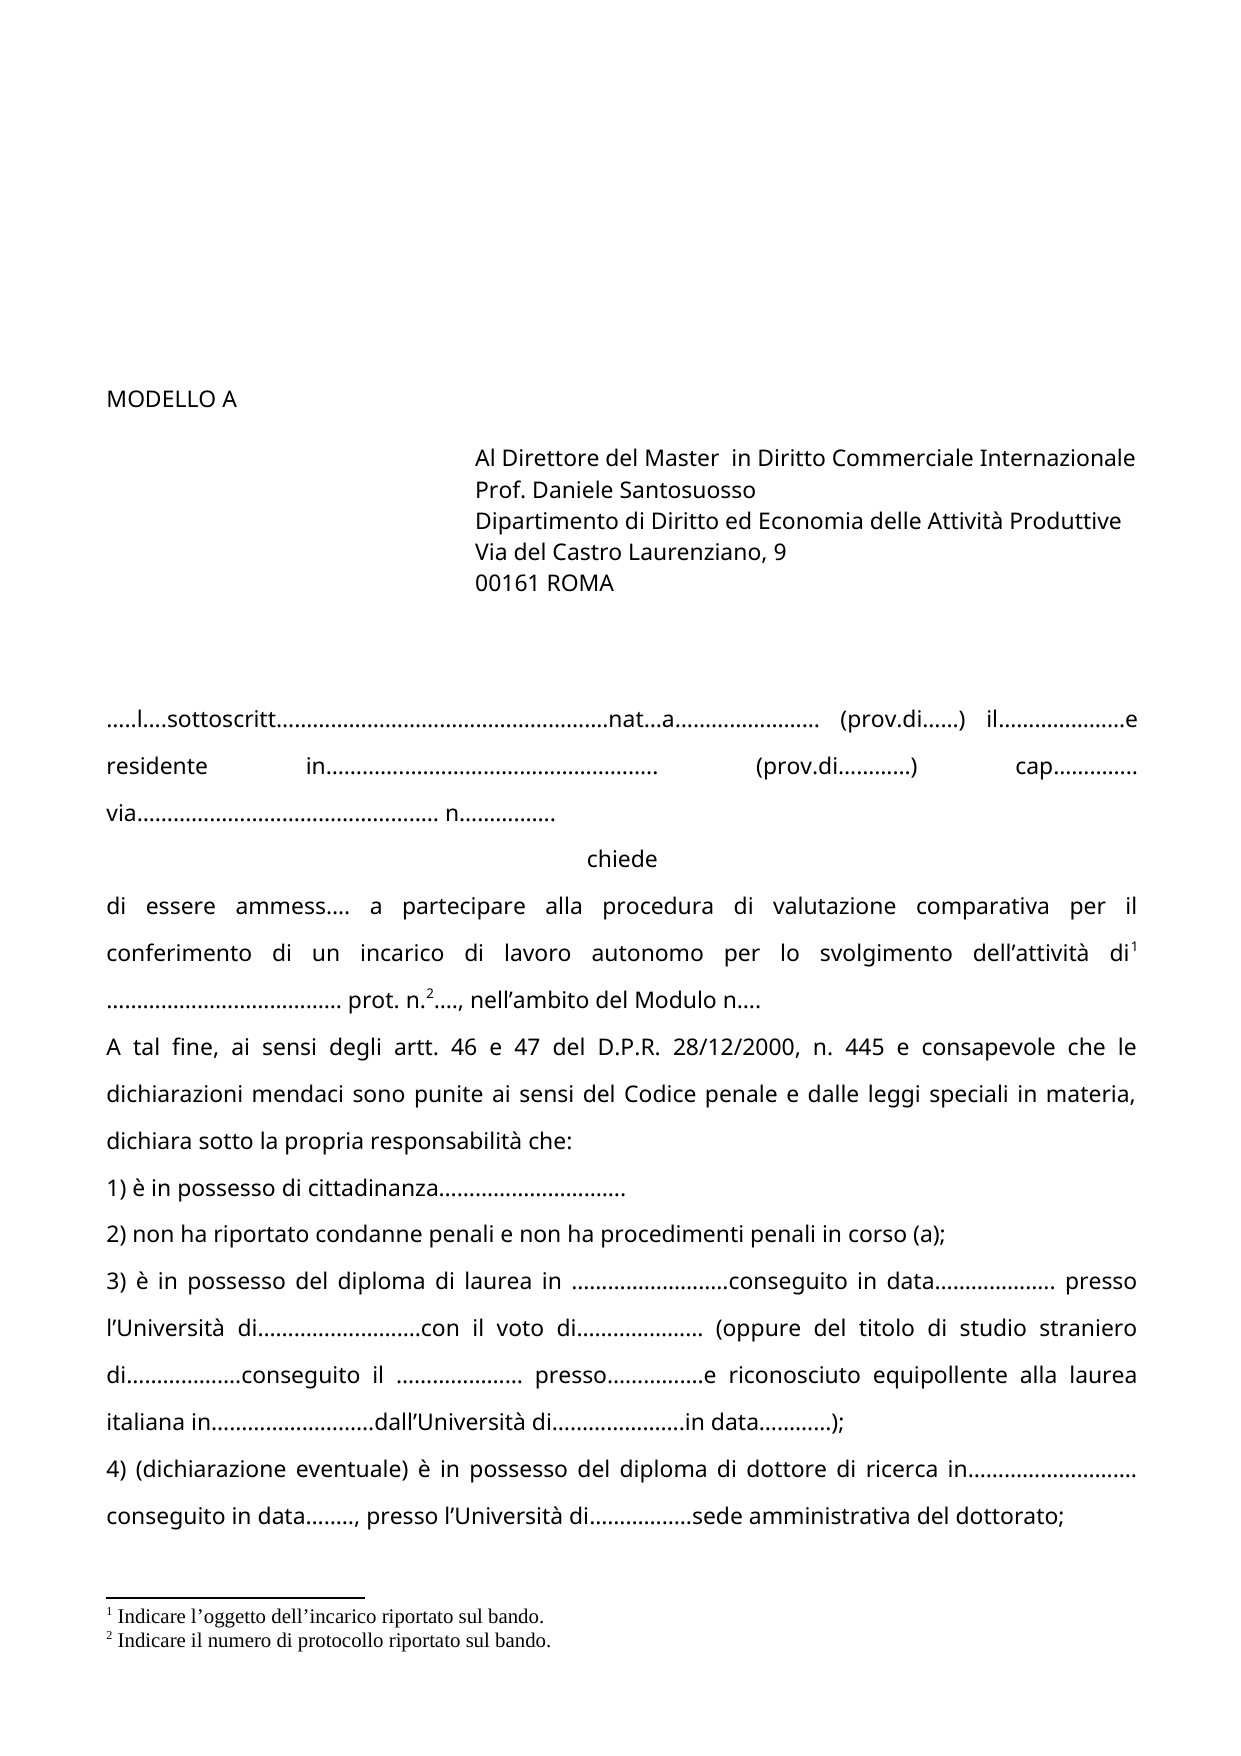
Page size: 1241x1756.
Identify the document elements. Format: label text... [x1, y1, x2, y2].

text MODELLO A [106, 384, 1138, 413]
text 2) non ha riportato condanne penali e non ha procedimenti penali in corso (a); [106, 1218, 1138, 1249]
text A tal fine, ai sensi degli artt. 46 e 47 del D.P.R. 28/12/2000, n. 445 e consapevole che le dichiarazioni mendaci sono punite ai sensi del Codice penale e dalle leggi speciali in materia, dichiara sotto la propria responsabilità che: [106, 1031, 1138, 1156]
text 1) è in possesso di cittadinanza…………………………. [106, 1171, 1138, 1203]
text Via del Castro Laurenziano, 9 [401, 536, 1138, 567]
text 4) (dichiarazione eventuale) è in possesso del diploma di dottore di ricerca in………………………. conseguito in data…….., presso l’Università di……………..sede amministrativa del dottorato; [106, 1453, 1138, 1531]
text Prof. Daniele Santosuosso [401, 473, 1138, 505]
text chiede [106, 843, 1138, 874]
text …..l….sottoscritt……………………………………………….nat…a…………………… (prov.di……) il…………………e residente in…………..………………………………….. (prov.di…………) cap………….. via………………………………………….. n……………. [106, 703, 1138, 828]
text Dipartimento di Diritto ed Economia delle Attività Produttive [401, 505, 1138, 536]
text di essere ammess…. a partecipare alla procedura di valutazione comparativa per il conferimento di un incarico di lavoro autonomo per lo svolgimento dell’attività di ………………………………… prot. n.…., nell’ambito del Modulo n…. [106, 890, 1138, 1015]
text Al Direttore del Master in Diritto Commerciale Internazionale [401, 442, 1138, 473]
text 3) è in possesso del diploma di laurea in ……………………..conseguito in data……………….. presso l’Università di……………..……….con il voto di………………… (oppure del titolo di studio straniero di……………….conseguito il ………………… presso…………….e riconosciuto equipollente alla laurea italiana in………………………dall’Università di………………….in data…………); [106, 1265, 1138, 1437]
text 00161 ROMA [401, 567, 1138, 598]
